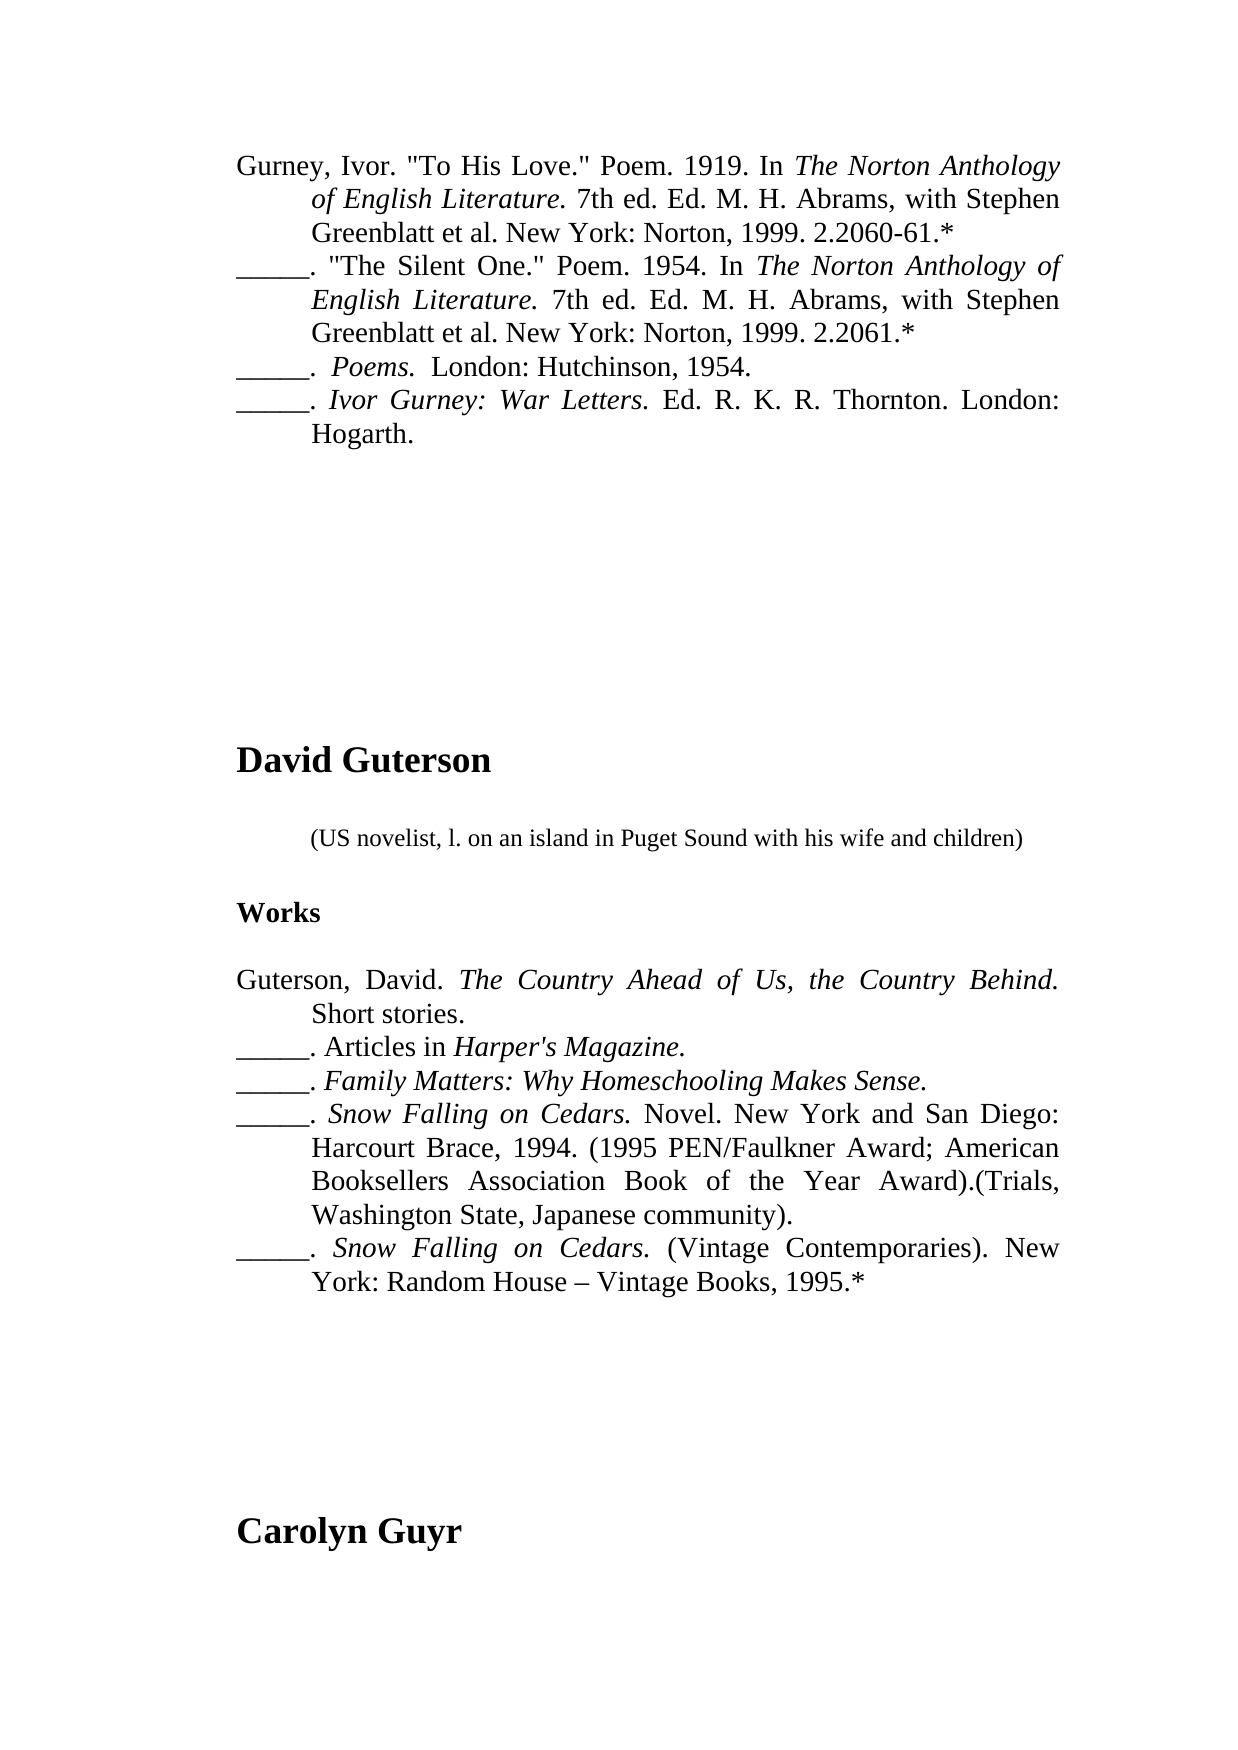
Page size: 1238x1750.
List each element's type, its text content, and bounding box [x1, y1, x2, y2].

text _____. Articles in Harper's Magazine. [236, 1029, 1060, 1063]
text (US novelist, l. on an island in Puget Sound with his wife and children) [310, 823, 1060, 852]
text _____. "The Silent One." Poem. 1954. In The Norton Anthology of English Literature. 7th ed. Ed. M. H. Abrams, with Stephen Greenblatt et al. New York: Norton, 1999. 2.2061.* [236, 248, 1060, 349]
text David Guterson [236, 737, 1060, 780]
text Works [236, 895, 1060, 929]
text Carolyn Guyr [236, 1508, 1060, 1552]
text _____. Snow Falling on Cedars. (Vintage Contemporaries). New York: Random House – Vintage Books, 1995.* [236, 1231, 1060, 1298]
text _____. Snow Falling on Cedars. Novel. New York and San Diego: Harcourt Brace, 1994. (1995 PEN/Faulkner Award; American Booksellers Association Book of the Year Award).(Trials, Washington State, Japanese community). [236, 1096, 1060, 1231]
text Gurney, Ivor. "To His Love." Poem. 1919. In The Norton Anthology of English Literature. 7th ed. Ed. M. H. Abrams, with Stephen Greenblatt et al. New York: Norton, 1999. 2.2060-61.* [236, 148, 1060, 248]
text _____. Ivor Gurney: War Letters. Ed. R. K. R. Thornton. London: Hogarth. [236, 382, 1060, 449]
text _____. Poems. London: Hutchinson, 1954. [236, 349, 1060, 382]
text _____. Family Matters: Why Homeschooling Makes Sense. [236, 1063, 1060, 1096]
text Guterson, David. The Country Ahead of Us, the Country Behind. Short stories. [236, 962, 1060, 1029]
